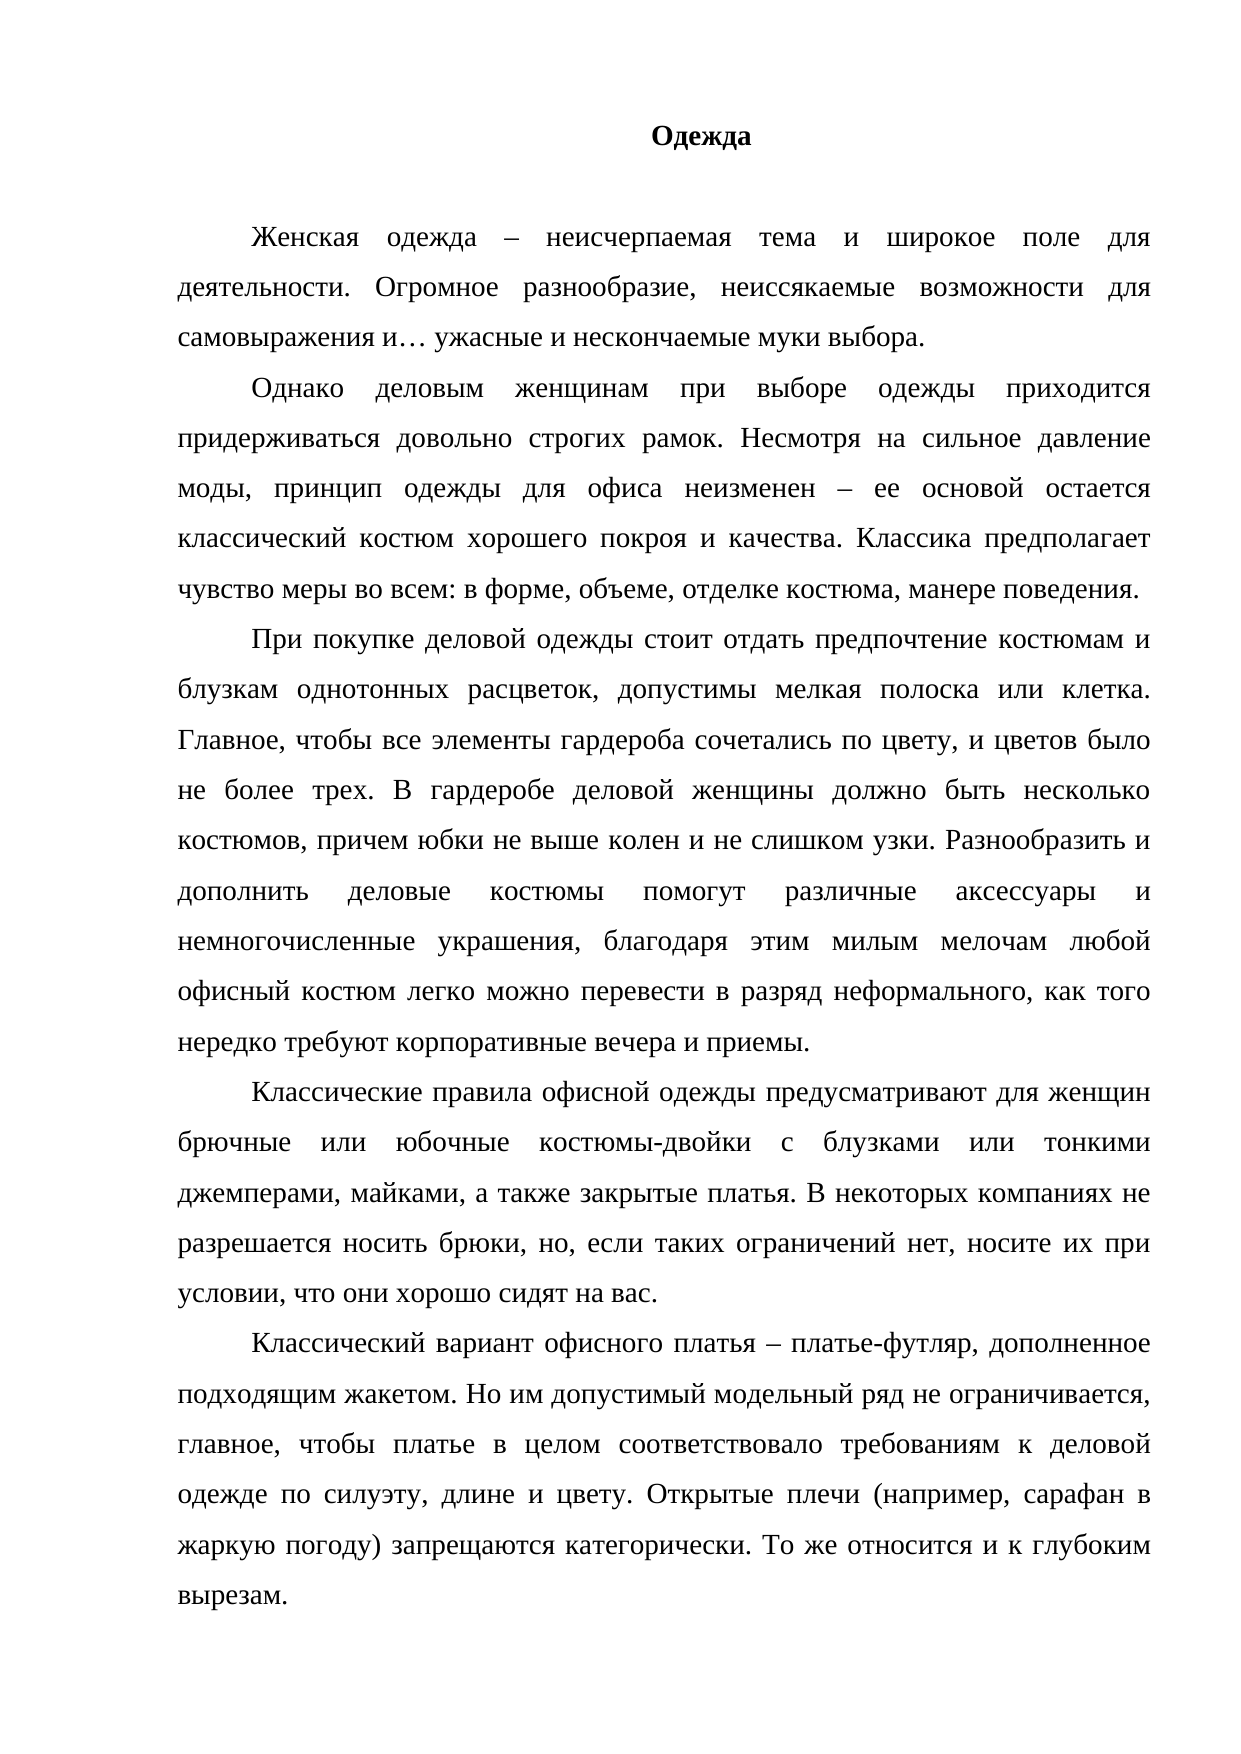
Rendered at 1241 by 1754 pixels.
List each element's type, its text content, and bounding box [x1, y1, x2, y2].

text Классические правила офисной одежды предусматривают для женщин брючные или юбочные костюмы-двойки с блузками или тонкими джемперами, майками, а также закрытые платья. В некоторых компаниях не разрешается носить брюки, но, если таких ограничений нет, носите их при условии, что они хорошо сидят на вас. [177, 1074, 1152, 1309]
text При покупке деловой одежды стоит отдать предпочтение костюмам и блузкам однотонных расцветок, допустимы мелкая полоска или клетка. Главное, чтобы все элементы гардероба сочетались по цвету, и цветов было не более трех. В гардеробе деловой женщины должно быть несколько костюмов, причем юбки не выше колен и не слишком узки. Разнообразить и дополнить деловые костюмы помогут различные аксессуары и немногочисленные украшения, благодаря этим милым мелочам любой офисный костюм легко можно перевести в разряд неформального, как того нередко требуют корпоративные вечера и приемы. [177, 621, 1152, 1057]
text Однако деловым женщинам при выборе одежды приходится придерживаться довольно строгих рамок. Несмотря на сильное давление моды, принцип одежды для офиса неизменен – ее основой остается классический костюм хорошего покроя и качества. Классика предполагает чувство меры во всем: в форме, объеме, отделке костюма, манере поведения. [177, 370, 1152, 604]
text Одежда [177, 118, 1152, 152]
text Женская одежда – неисчерпаемая тема и широкое поле для деятельности. Огромное разнообразие, неиссякаемые возможности для самовыражения и… ужасные и нескончаемые муки выбора. [177, 219, 1152, 353]
text Классический вариант офисного платья – платье-футляр, дополненное подходящим жакетом. Но им допустимый модельный ряд не ограничивается, главное, чтобы платье в целом соответствовало требованиям к деловой одежде по силуэту, длине и цвету. Открытые плечи (например, сарафан в жаркую погоду) запрещаются категорически. То же относится и к глубоким вырезам. [177, 1326, 1152, 1611]
